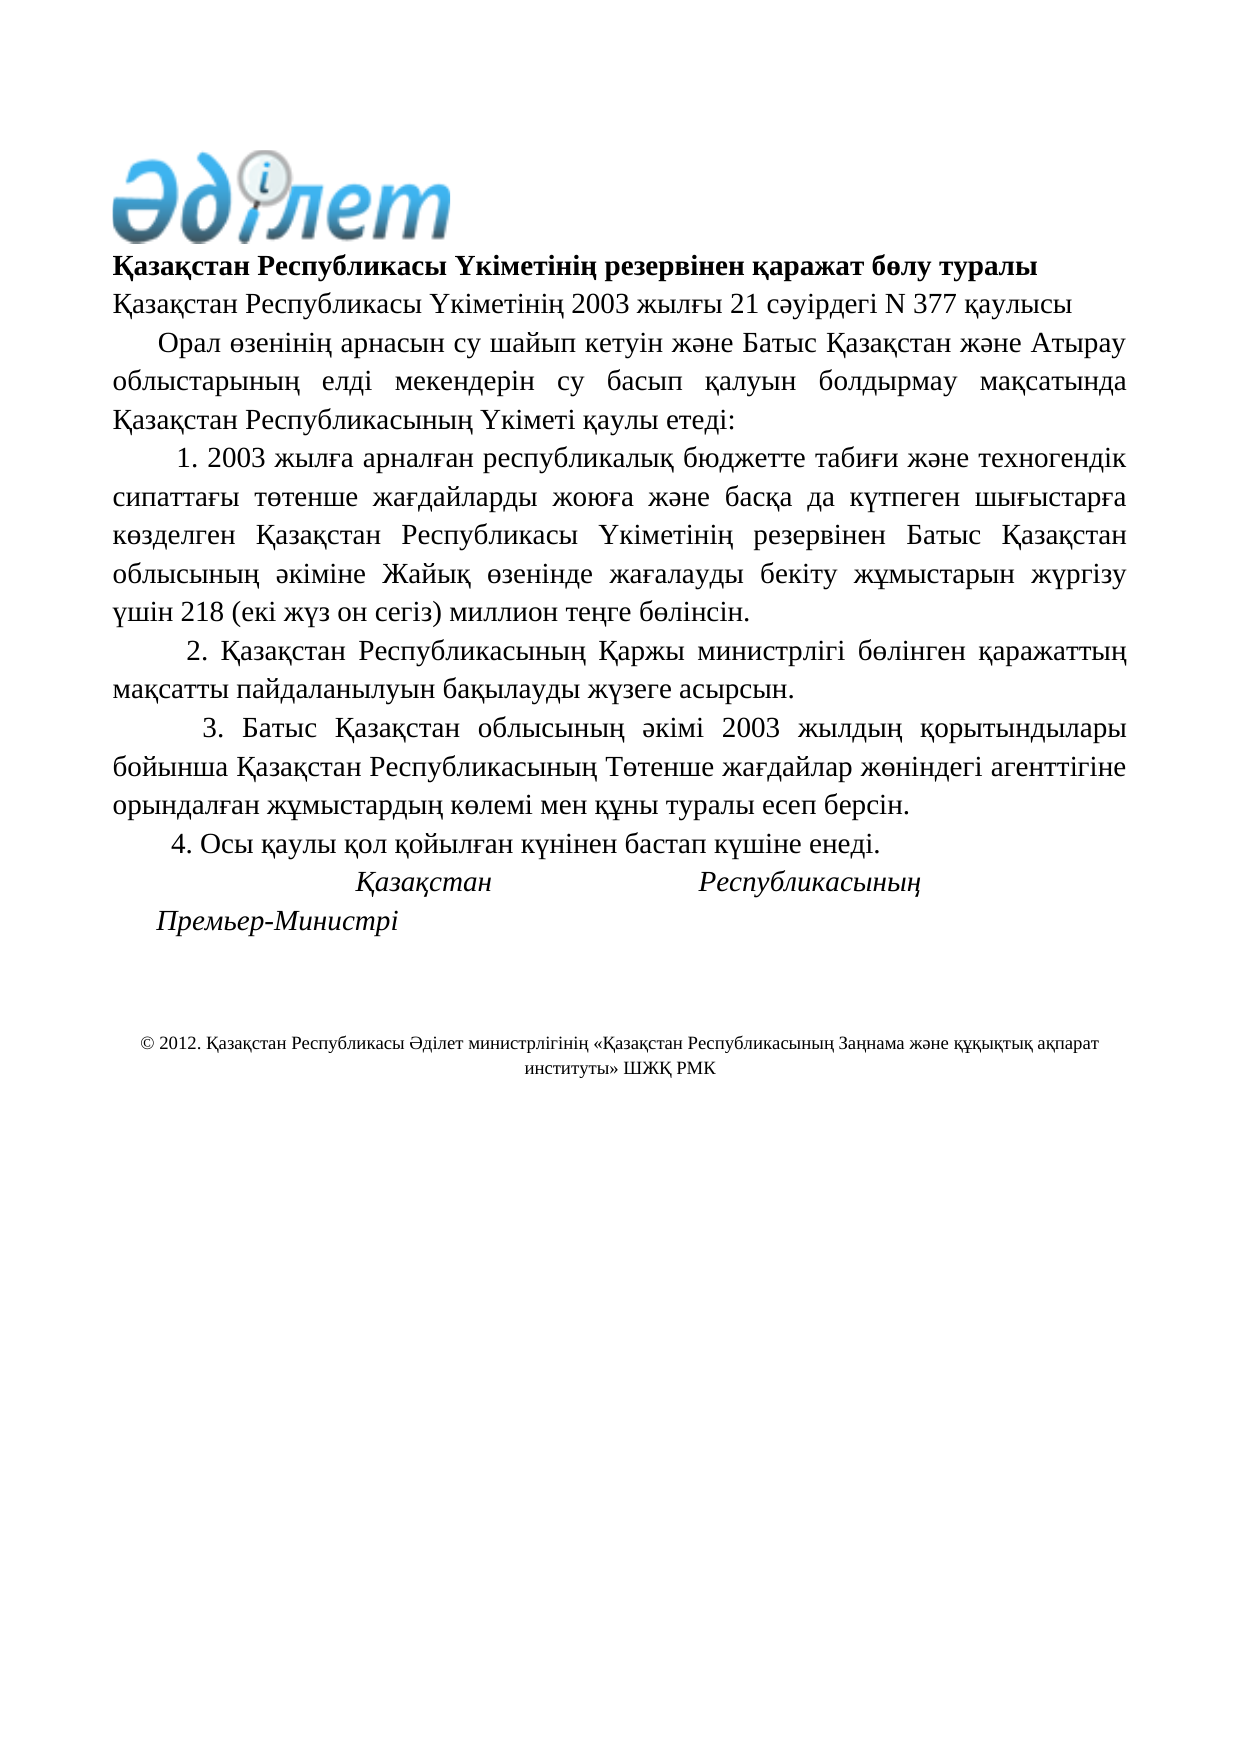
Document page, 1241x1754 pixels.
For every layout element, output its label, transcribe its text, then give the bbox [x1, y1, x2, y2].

picture [112, 150, 451, 244]
text 4. Осы қаулы қол қойылған күнінен бастап күшіне енеді. [112, 826, 1128, 859]
text Қазақстан Республикасы Үкіметінің резервінен қаражат бөлу туралы [112, 248, 1128, 281]
text 1. 2003 жылға арналған республикалық бюджетте табиғи және техногендік сипаттағы төтенше жағдайларды жоюға және басқа да күтпеген шығыстарға көзделген Қазақстан Республикасы Үкіметінің резервінен Батыс Қазақстан облысының әкіміне Жайық өзенінде жағалауды бекіту жұмыстарын жүргізу үшін 218 (екі жүз он сегіз) миллион теңге бөлінсін. [112, 440, 1128, 628]
text Орал өзенінің арнасын су шайып кетуін және Батыс Қазақстан және Атырау облыстарының елді мекендерін су басып қалуын болдырмау мақсатында Қазақстан Республикасының Үкіметі қаулы етеді: [112, 325, 1128, 435]
text © 2012. Қазақстан Республикасы Әділет министрлігінің «Қазақстан Республикасының Заңнама және құқықтық ақпарат институты» ШЖҚ РМК [112, 1032, 1128, 1078]
text 2. Қазақстан Республикасының Қаржы министрлігі бөлінген қаражаттың мақсатты пайдаланылуын бақылауды жүзеге асырсын. [112, 633, 1128, 705]
text Қазақстан Республикасының Премьер-Министрі [112, 864, 1128, 936]
text Қазақстан Республикасы Үкіметінің 2003 жылғы 21 сәуірдегі N 377 қаулысы [112, 286, 1128, 320]
text 3. Батыс Қазақстан облысының әкімі 2003 жылдың қорытындылары бойынша Қазақстан Республикасының Төтенше жағдайлар жөніндегі агенттігіне орындалған жұмыстардың көлемі мен құны туралы есеп берсін. [112, 710, 1128, 821]
